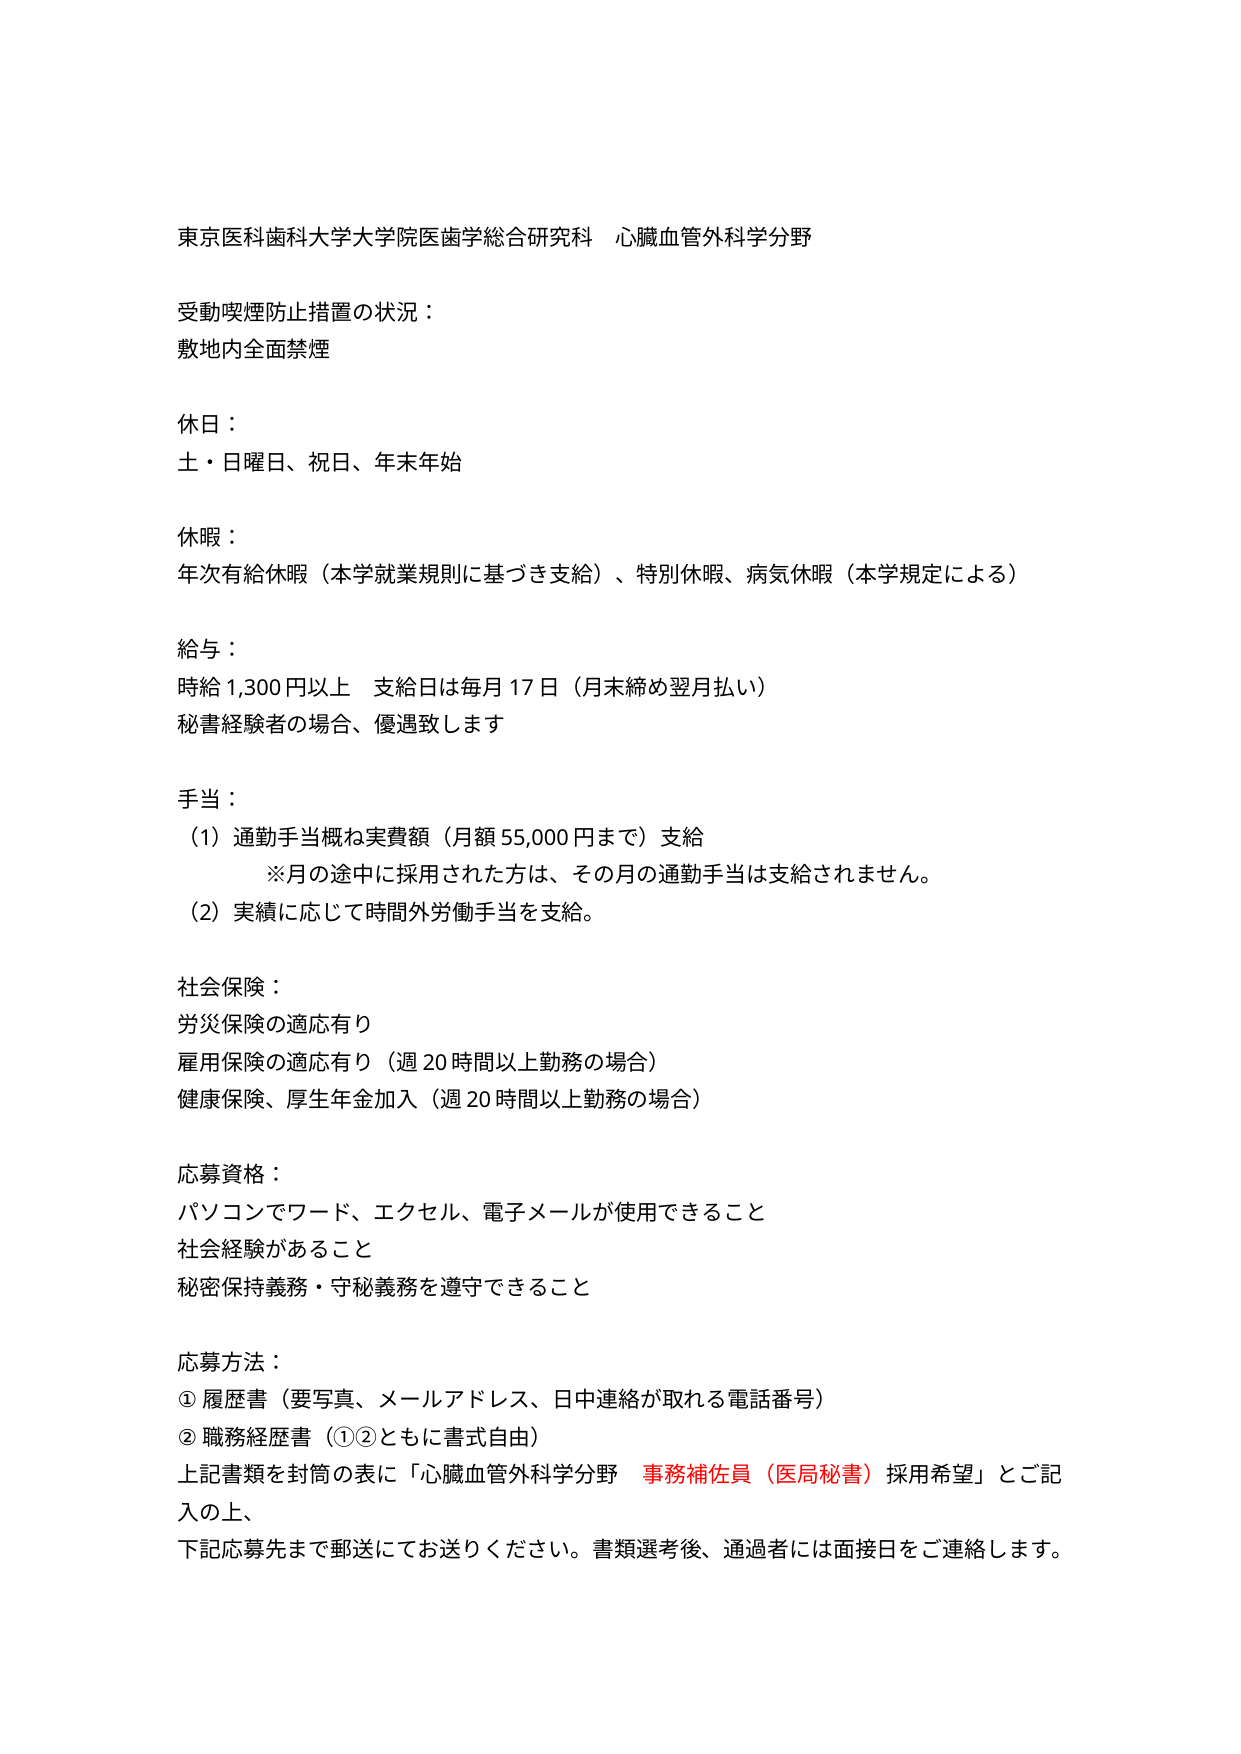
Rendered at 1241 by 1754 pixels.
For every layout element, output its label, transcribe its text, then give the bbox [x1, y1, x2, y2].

text 応募資格： [177, 1154, 1063, 1192]
text 受動喫煙防止措置の状況： [177, 292, 1063, 329]
text 休日： [177, 404, 1063, 442]
text 労災保険の適応有り [177, 1004, 1063, 1042]
text 土・日曜日、祝日、年末年始 [177, 442, 1063, 479]
text 年次有給休暇（本学就業規則に基づき支給）、特別休暇、病気休暇（本学規定による） [177, 554, 1063, 592]
text ② 職務経歴書（①②ともに書式自由） [177, 1417, 1063, 1454]
text ① 履歴書（要写真、メールアドレス、日中連絡が取れる電話番号） [177, 1379, 1063, 1417]
text 秘密保持義務・守秘義務を遵守できること [177, 1267, 1063, 1304]
text 応募方法： [177, 1342, 1063, 1379]
text 上記書類を封筒の表に「心臓血管外科学分野 事務補佐員（医局秘書）採用希望」とご記入の上、 [177, 1454, 1063, 1529]
text 給与： [177, 629, 1063, 667]
text 敷地内全面禁煙 [177, 329, 1063, 367]
text 時給1,300円以上 支給日は毎月17日（月末締め翌月払い） [177, 667, 1063, 704]
text パソコンでワード、エクセル、電子メールが使用できること [177, 1192, 1063, 1229]
text 下記応募先まで郵送にてお送りください。書類選考後、通過者には面接日をご連絡します。 [177, 1529, 1063, 1567]
text 雇用保険の適応有り（週20時間以上勤務の場合） [177, 1042, 1063, 1079]
text 手当： [177, 779, 1063, 817]
text 社会保険： [177, 967, 1063, 1004]
text 健康保険、厚生年金加入（週20時間以上勤務の場合） [177, 1079, 1063, 1117]
text （1）通勤手当概ね実費額（月額55,000円まで）支給 ※月の途中に採用された方は、その月の通勤手当は支給されません。 [177, 817, 1063, 892]
text 社会経験があること [177, 1229, 1063, 1267]
text 秘書経験者の場合、優遇致します [177, 704, 1063, 742]
text 休暇： [177, 517, 1063, 554]
text 東京医科歯科大学大学院医歯学総合研究科 心臓血管外科学分野 [177, 217, 1063, 254]
text （2）実績に応じて時間外労働手当を支給。 [177, 892, 1063, 929]
